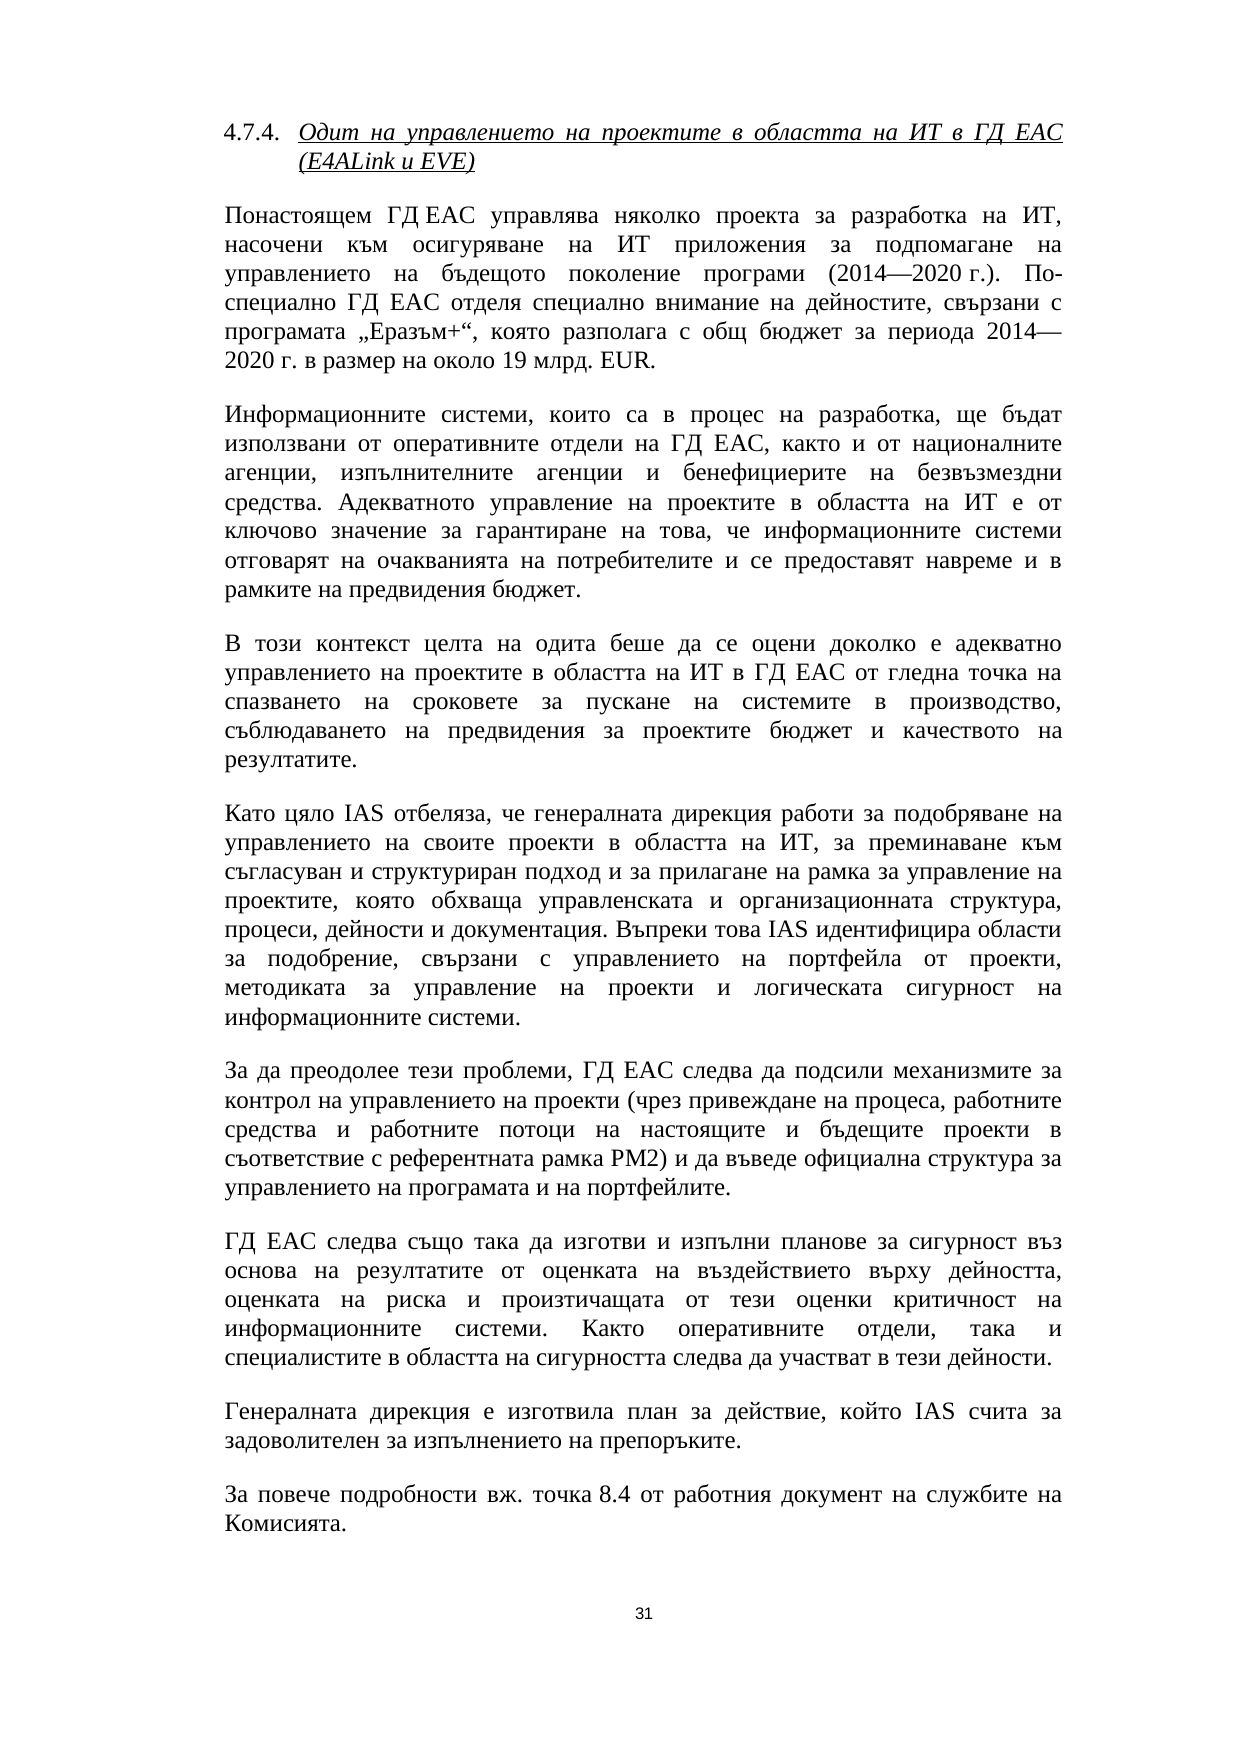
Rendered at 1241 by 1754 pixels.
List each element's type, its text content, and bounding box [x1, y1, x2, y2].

text Като цяло IAS отбеляза, че генералната дирекция работи за подобряване на управлението на своите проекти в областта на ИТ, за преминаване към съгласуван и структуриран подход и за прилагане на рамка за управление на проектите, която обхваща управленската и организационната структура, процеси, дейности и документация. Въпреки това IAS идентифицира области за подобрение, свързани с управлението на портфейла от проекти, методиката за управление на проекти и логическата сигурност на информационните системи. [224, 798, 1063, 1030]
text В този контекст целта на одита беше да се оцени доколко е адекватно управлението на проектите в областта на ИТ в ГД EAC от гледна точка на спазването на сроковете за пускане на системите в производство, съблюдаването на предвидения за проектите бюджет и качеството на резултатите. [224, 628, 1063, 773]
text Информационните системи, които са в процес на разработка, ще бъдат използвани от оперативните отдели на ГД EAC, както и от националните агенции, изпълнителните агенции и бенефициерите на безвъзмездни средства. Адекватното управление на проектите в областта на ИТ е от ключово значение за гарантиране на това, че информационните системи отговарят на очакванията на потребителите и се предоставят навреме и в рамките на предвидения бюджет. [224, 399, 1063, 603]
text За да преодолее тези проблеми, ГД EAC следва да подсили механизмите за контрол на управлението на проекти (чрез привеждане на процеса, работните средства и работните потоци на настоящите и бъдещите проекти в съответствие с референтната рамка PM2) и да въведе официална структура за управлението на програмата и на портфейлите. [224, 1055, 1063, 1201]
text За повече подробности вж. точка 8.4 от работния документ на службите на Комисията. [224, 1479, 1063, 1537]
text Генералната дирекция е изготвила план за действие, който IAS счита за задоволителен за изпълнението на препоръките. [224, 1396, 1063, 1454]
subtitle Одит на управлението на проектите в областта на ИТ в ГД EAC (E4ALink и EVE) [223, 117, 1063, 175]
text Понастоящем ГД EAC управлява няколко проекта за разработка на ИТ, насочени към осигуряване на ИТ приложения за подпомагане на управлението на бъдещото поколение програми (2014—2020 г.). По-специално ГД EAC отделя специално внимание на дейностите, свързани с програмата „Еразъм+“, която разполага с общ бюджет за периода 2014—2020 г. в размер на около 19 млрд. EUR. [224, 200, 1063, 374]
text ГД EAC следва също така да изготви и изпълни планове за сигурност въз основа на резултатите от оценката на въздействието върху дейността, оценката на риска и произтичащата от тези оценки критичност на информационните системи. Както оперативните отдели, така и специалистите в областта на сигурността следва да участват в тези дейности. [224, 1226, 1063, 1371]
